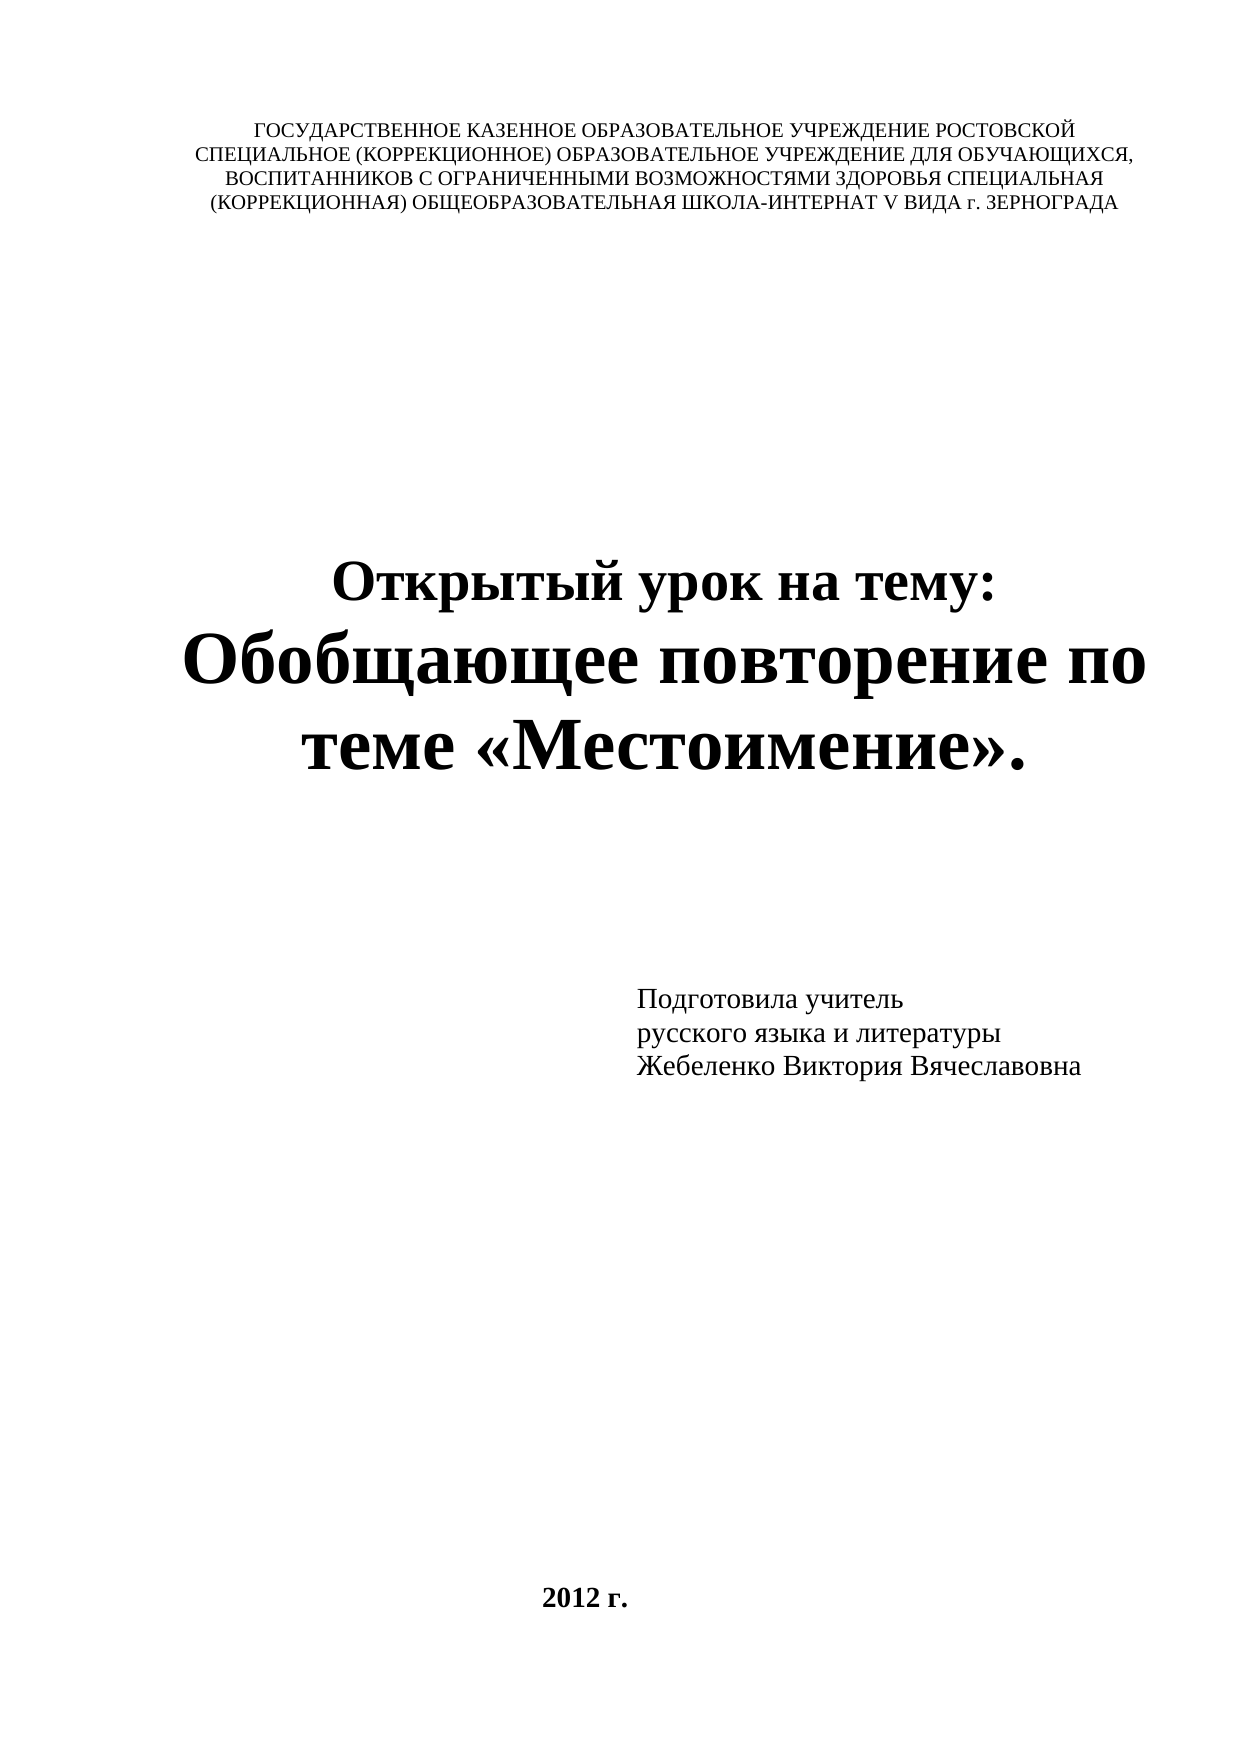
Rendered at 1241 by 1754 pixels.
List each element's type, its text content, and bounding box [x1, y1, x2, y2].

text Подготовила учитель [177, 981, 1152, 1015]
text русского языка и литературы [177, 1015, 1152, 1048]
text Обобщающее повторение по теме «Местоимение». [177, 613, 1152, 786]
text Открытый урок на тему: [177, 546, 1152, 613]
text ГОСУДАРСТВЕННОЕ КАЗЕННОЕ ОБРАЗОВАТЕЛЬНОЕ УЧРЕЖДЕНИЕ РОСТОВСКОЙ СПЕЦИАЛЬНОЕ (КОРРЕКЦИОННОЕ) ОБРАЗОВАТЕЛЬНОЕ УЧРЕЖДЕНИЕ ДЛЯ ОБУЧАЮЩИХСЯ, ВОСПИТАННИКОВ С ОГРАНИЧЕННЫМИ ВОЗМОЖНОСТЯМИ ЗДОРОВЬЯ СПЕЦИАЛЬНАЯ (КОРРЕКЦИОННАЯ) ОБЩЕОБРАЗОВАТЕЛЬНАЯ ШКОЛА-ИНТЕРНАТ V ВИДА г. ЗЕРНОГРАДА [177, 118, 1152, 214]
text Жебеленко Виктория Вячеславовна [177, 1048, 1152, 1082]
text 2012 г. [177, 1580, 1152, 1613]
